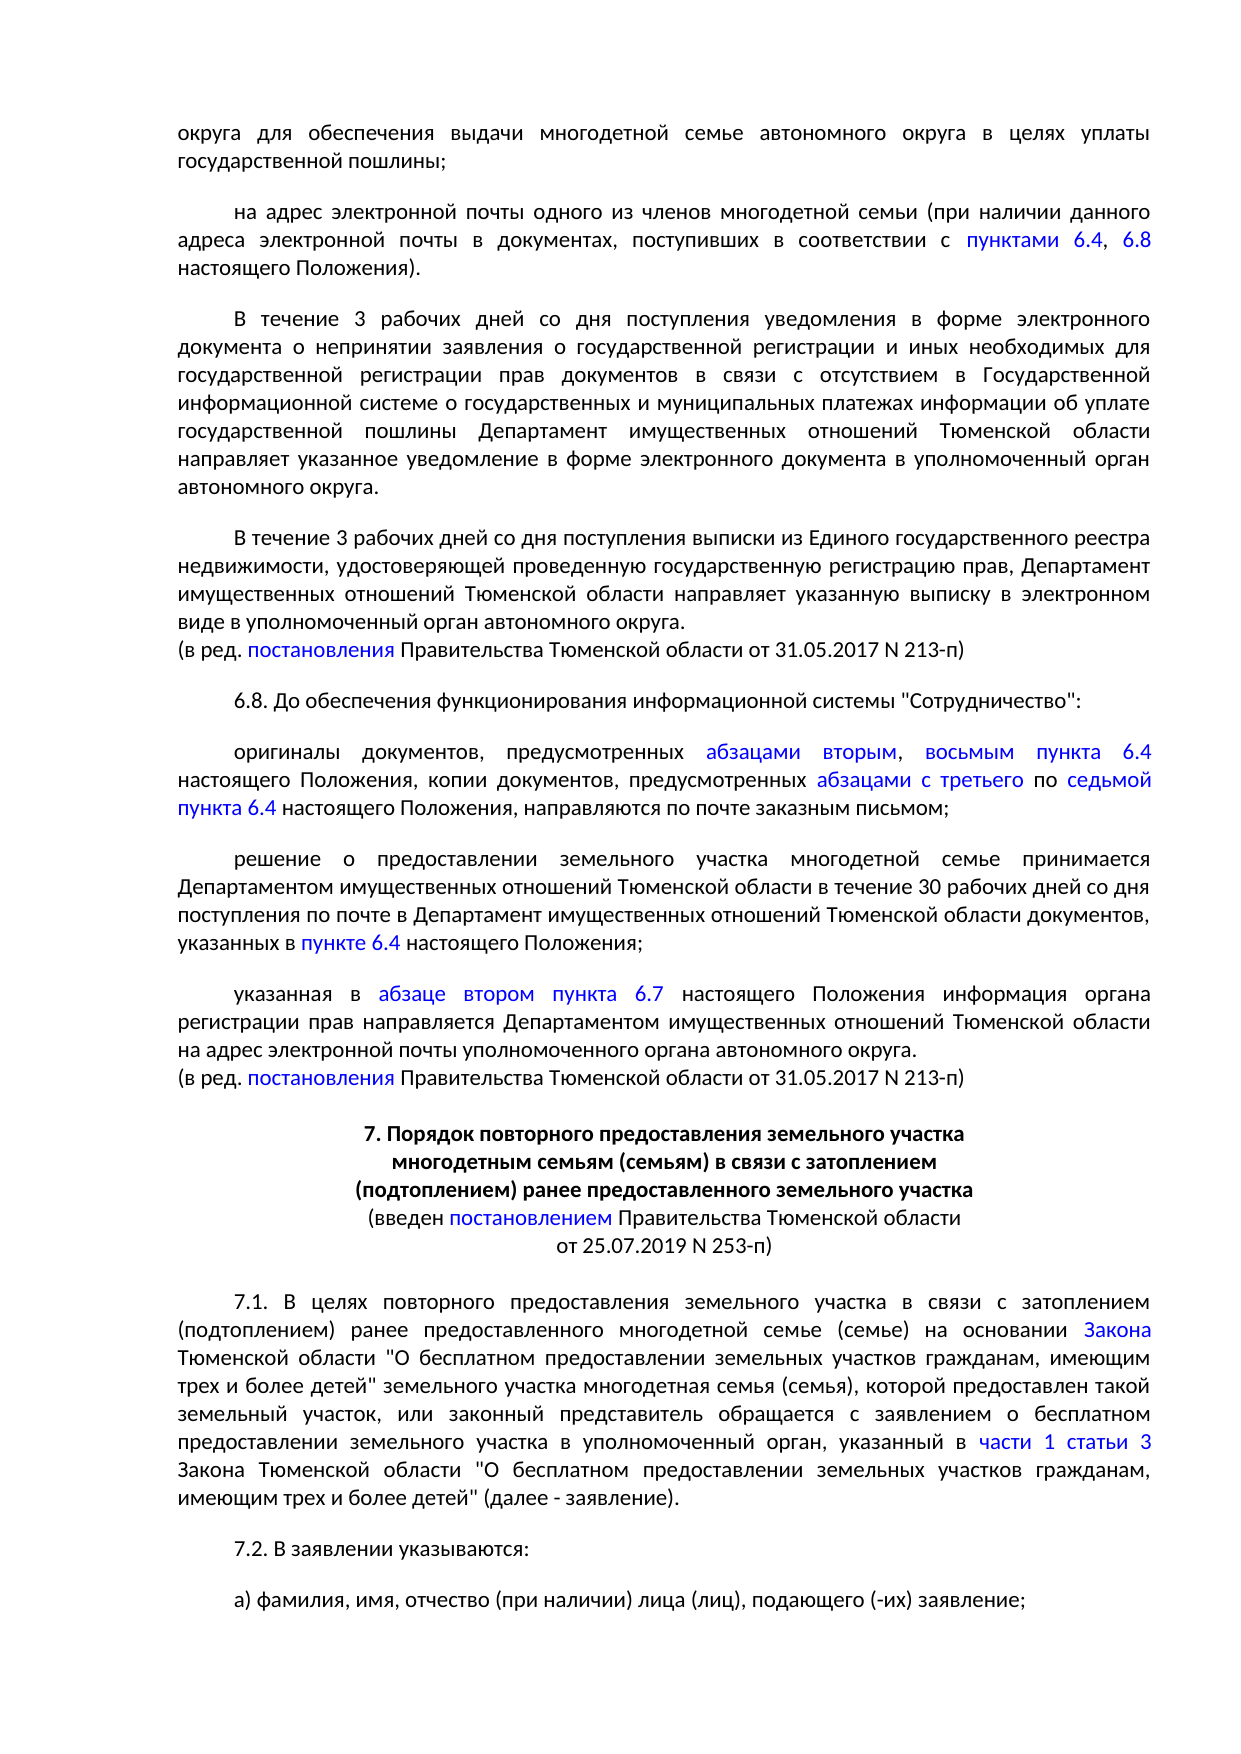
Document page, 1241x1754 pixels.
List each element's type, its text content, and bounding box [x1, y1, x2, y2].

text (в ред. постановления Правительства Тюменской области от 31.05.2017 N 213-п) [177, 635, 1152, 663]
text а) фамилия, имя, отчество (при наличии) лица (лиц), подающего (-их) заявление; [177, 1585, 1152, 1613]
text 7.2. В заявлении указываются: [177, 1534, 1152, 1562]
title 7. Порядок повторного предоставления земельного участка [177, 1119, 1152, 1147]
text решение о предоставлении земельного участка многодетной семье принимается Департаментом имущественных отношений Тюменской области в течение 30 рабочих дней со дня поступления по почте в Департамент имущественных отношений Тюменской области документов, указанных в пункте 6.4 настоящего Положения; [177, 844, 1152, 956]
text оригиналы документов, предусмотренных абзацами вторым, восьмым пункта 6.4 настоящего Положения, копии документов, предусмотренных абзацами с третьего по седьмой пункта 6.4 настоящего Положения, направляются по почте заказным письмом; [177, 737, 1152, 821]
text на адрес электронной почты одного из членов многодетной семьи (при наличии данного адреса электронной почты в документах, поступивших в соответствии с пунктами 6.4, 6.8 настоящего Положения). [177, 197, 1152, 281]
text (введен постановлением Правительства Тюменской области [177, 1203, 1152, 1231]
text В течение 3 рабочих дней со дня поступления выписки из Единого государственного реестра недвижимости, удостоверяющей проведенную государственную регистрацию прав, Департамент имущественных отношений Тюменской области направляет указанную выписку в электронном виде в уполномоченный орган автономного округа. [177, 523, 1152, 635]
text 6.8. До обеспечения функционирования информационной системы "Сотрудничество": [177, 686, 1152, 714]
text В течение 3 рабочих дней со дня поступления уведомления в форме электронного документа о непринятии заявления о государственной регистрации и иных необходимых для государственной регистрации прав документов в связи с отсутствием в Государственной информационной системе о государственных и муниципальных платежах информации об уплате государственной пошлины Департамент имущественных отношений Тюменской области направляет указанное уведомление в форме электронного документа в уполномоченный орган автономного округа. [177, 304, 1152, 500]
text (в ред. постановления Правительства Тюменской области от 31.05.2017 N 213-п) [177, 1063, 1152, 1091]
text от 25.07.2019 N 253-п) [177, 1231, 1152, 1259]
title (подтоплением) ранее предоставленного земельного участка [177, 1175, 1152, 1203]
text указанная в абзаце втором пункта 6.7 настоящего Положения информация органа регистрации прав направляется Департаментом имущественных отношений Тюменской области на адрес электронной почты уполномоченного органа автономного округа. [177, 979, 1152, 1063]
text 7.1. В целях повторного предоставления земельного участка в связи с затоплением (подтоплением) ранее предоставленного многодетной семье (семье) на основании Закона Тюменской области "О бесплатном предоставлении земельных участков гражданам, имеющим трех и более детей" земельного участка многодетная семья (семья), которой предоставлен такой земельный участок, или законный представитель обращается с заявлением о бесплатном предоставлении земельного участка в уполномоченный орган, указанный в части 1 статьи 3 Закона Тюменской области "О бесплатном предоставлении земельных участков гражданам, имеющим трех и более детей" (далее - заявление). [177, 1287, 1152, 1511]
title многодетным семьям (семьям) в связи с затоплением [177, 1147, 1152, 1175]
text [177, 118, 1152, 174]
